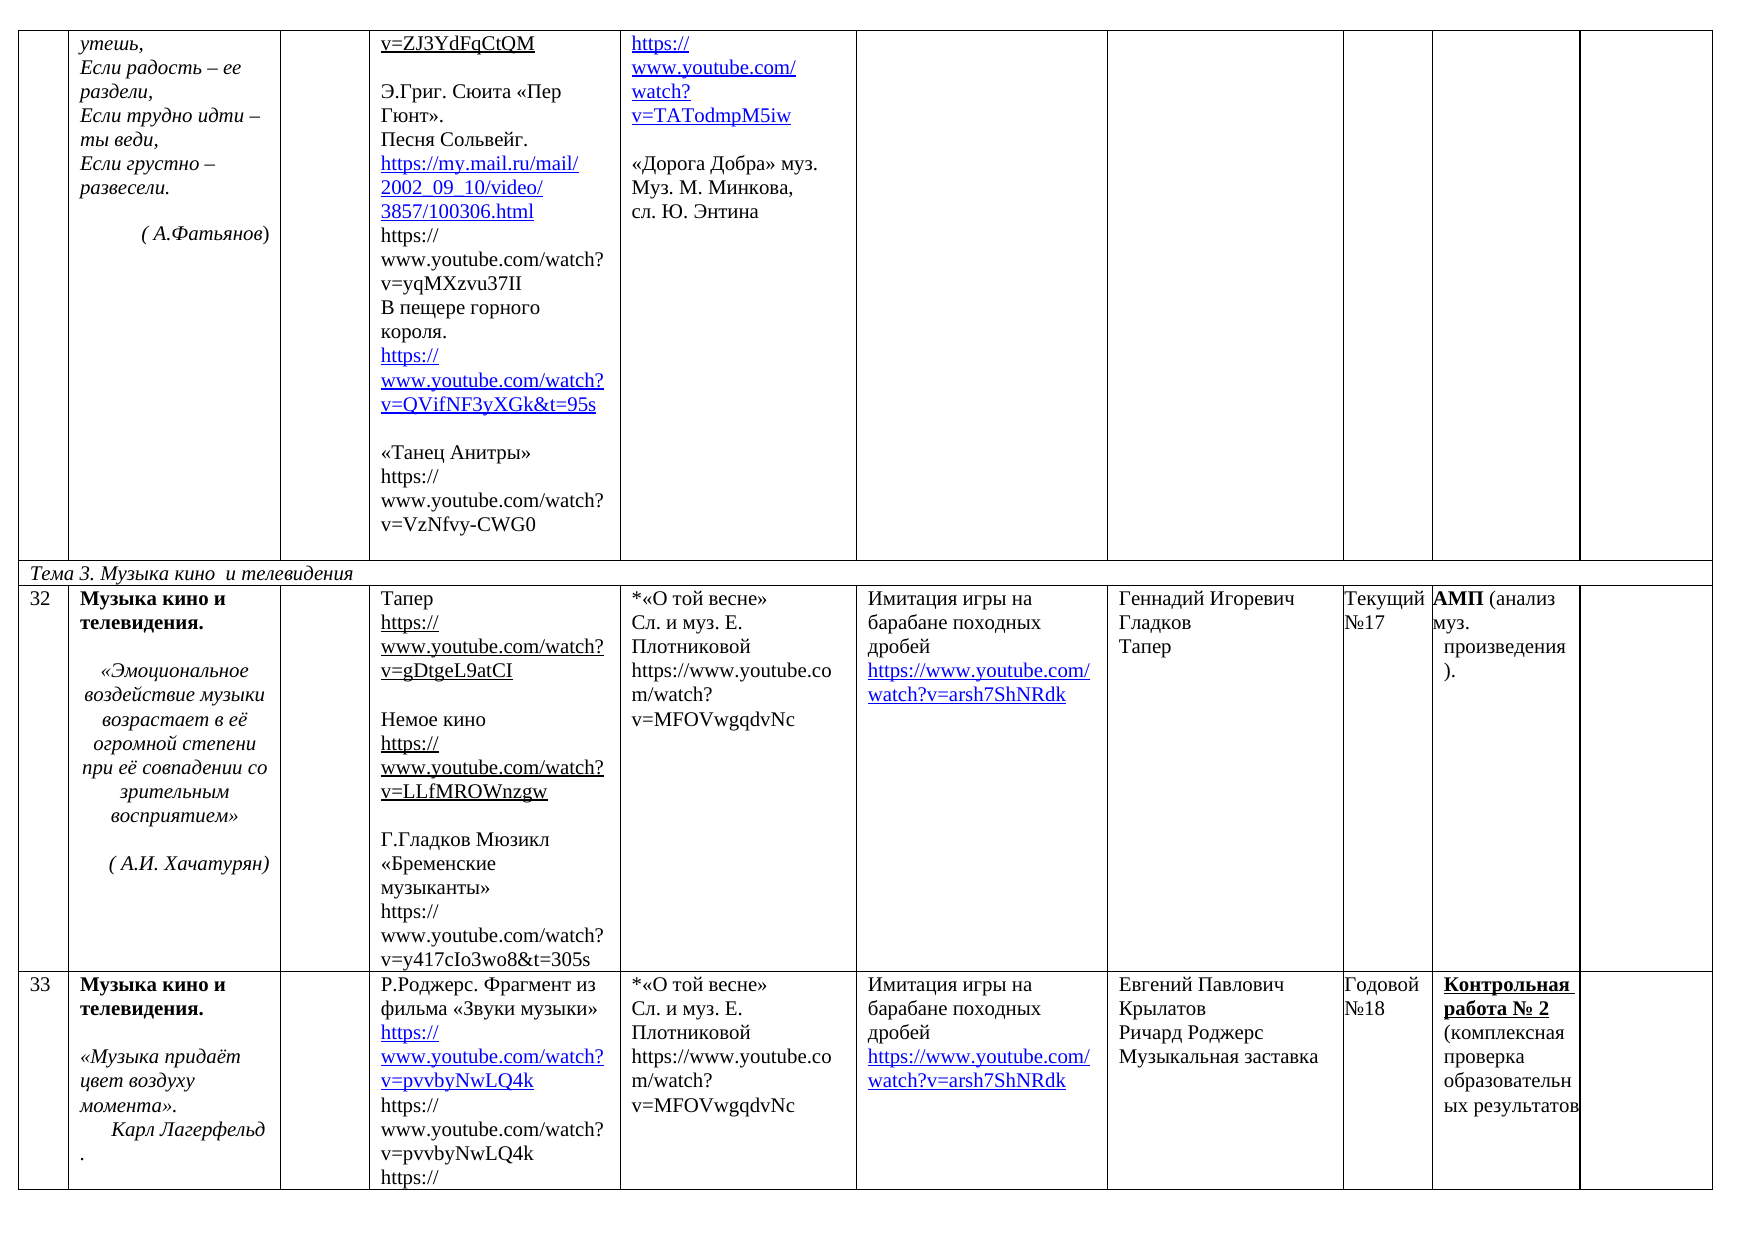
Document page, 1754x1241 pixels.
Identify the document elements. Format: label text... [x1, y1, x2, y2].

table_cell [281, 972, 369, 1189]
table_cell [1581, 31, 1712, 560]
table_cell [1433, 31, 1579, 560]
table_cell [69, 972, 280, 1189]
table_cell Музыка кино и телевидения. «Эмоциональное воздействие музыки возрастает в её огромной степени при её совпадении со зрительным восприятием» ( А.И. Хачатурян) [69, 586, 280, 971]
table_cell Тапер https://www.youtube.com/watch?v=gDtgeL9atCI Немое кино https://www.youtube.com/watch?v=LLfMROWnzgw Г.Гладков Мюзикл «Бременские музыканты» https://www.youtube.com/watch?v=y417cIo3wo8&t=305s [370, 586, 620, 971]
table_cell 32 [19, 586, 68, 971]
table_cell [857, 972, 1107, 1189]
table_cell Текущий №17 [1344, 586, 1432, 971]
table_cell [370, 31, 620, 560]
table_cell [1108, 972, 1343, 1189]
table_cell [857, 31, 1107, 560]
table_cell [1108, 31, 1343, 560]
table_cell [281, 31, 369, 560]
table_cell [1581, 972, 1712, 1189]
table_cell Годовой №18 [1344, 972, 1432, 1189]
table_cell 31 [19, 31, 68, 560]
table_cell *«О той весне» Сл. и муз. Е. Плотниковой https://www.youtube.com/watch?v=MFOVwgqdvNc [621, 586, 856, 971]
table_cell [281, 586, 369, 971]
table_cell Тема 3. Музыка кино и телевидения [19, 561, 1712, 585]
table_cell Геннадий Игоревич Гладков Тапер [1108, 586, 1343, 971]
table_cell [621, 972, 856, 1189]
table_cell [621, 31, 856, 560]
table_cell 33 [19, 972, 68, 1189]
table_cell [69, 31, 280, 560]
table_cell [370, 972, 620, 1189]
table_cell АМП (анализ муз. произведения). [1433, 586, 1579, 971]
table_cell [1344, 31, 1432, 560]
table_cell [1433, 972, 1579, 1189]
table_cell [1581, 586, 1712, 971]
table_cell Имитация игры на барабане походных дробей https://www.youtube.com/watch?v=arsh7ShNRdk [857, 586, 1107, 971]
